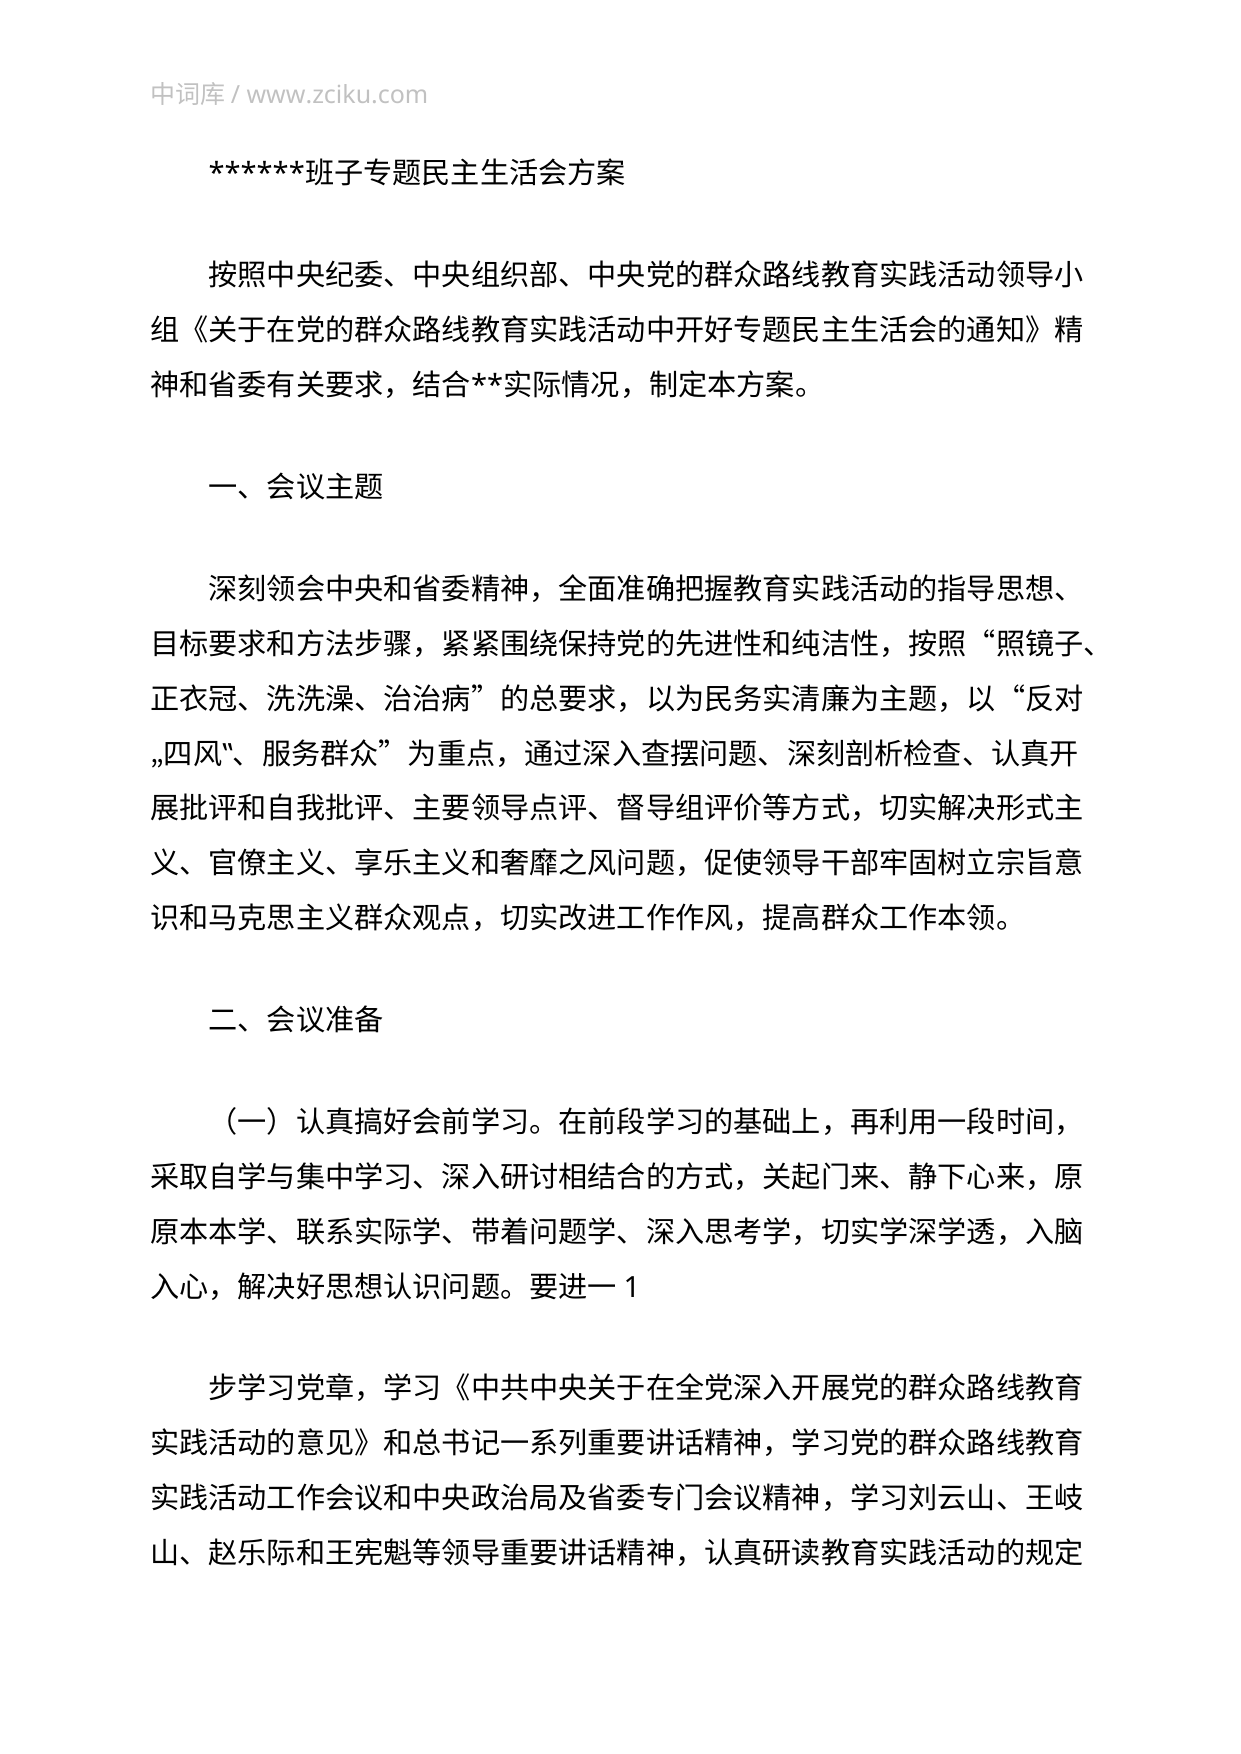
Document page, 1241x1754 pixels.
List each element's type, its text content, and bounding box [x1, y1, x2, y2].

text ******班子专题民主生活会方案 [150, 150, 1090, 192]
text 二、会议准备 [150, 997, 1090, 1039]
text 按照中央纪委、中央组织部、中央党的群众路线教育实践活动领导小组《关于在党的群众路线教育实践活动中开好专题民主生活会的通知》精神和省委有关要求，结合**实际情况，制定本方案。 [150, 252, 1090, 404]
text 一、会议主题 [150, 464, 1090, 506]
text 深刻领会中央和省委精神，全面准确把握教育实践活动的指导思想、目标要求和方法步骤，紧紧围绕保持党的先进性和纯洁性，按照“照镜子、正衣冠、洗洗澡、治治病”的总要求，以为民务实清廉为主题，以“反对„四风‟、服务群众”为重点，通过深入查摆问题、深刻剖析检查、认真开展批评和自我批评、主要领导点评、督导组评价等方式，切实解决形式主义、官僚主义、享乐主义和奢靡之风问题，促使领导干部牢固树立宗旨意识和马克思主义群众观点，切实改进工作作风，提高群众工作本领。 [150, 566, 1090, 937]
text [150, 1365, 1090, 1572]
text （一）认真搞好会前学习。在前段学习的基础上，再利用一段时间，采取自学与集中学习、深入研讨相结合的方式，关起门来、静下心来，原原本本学、联系实际学、带着问题学、深入思考学，切实学深学透，入脑入心，解决好思想认识问题。要进一 1 [150, 1098, 1090, 1306]
